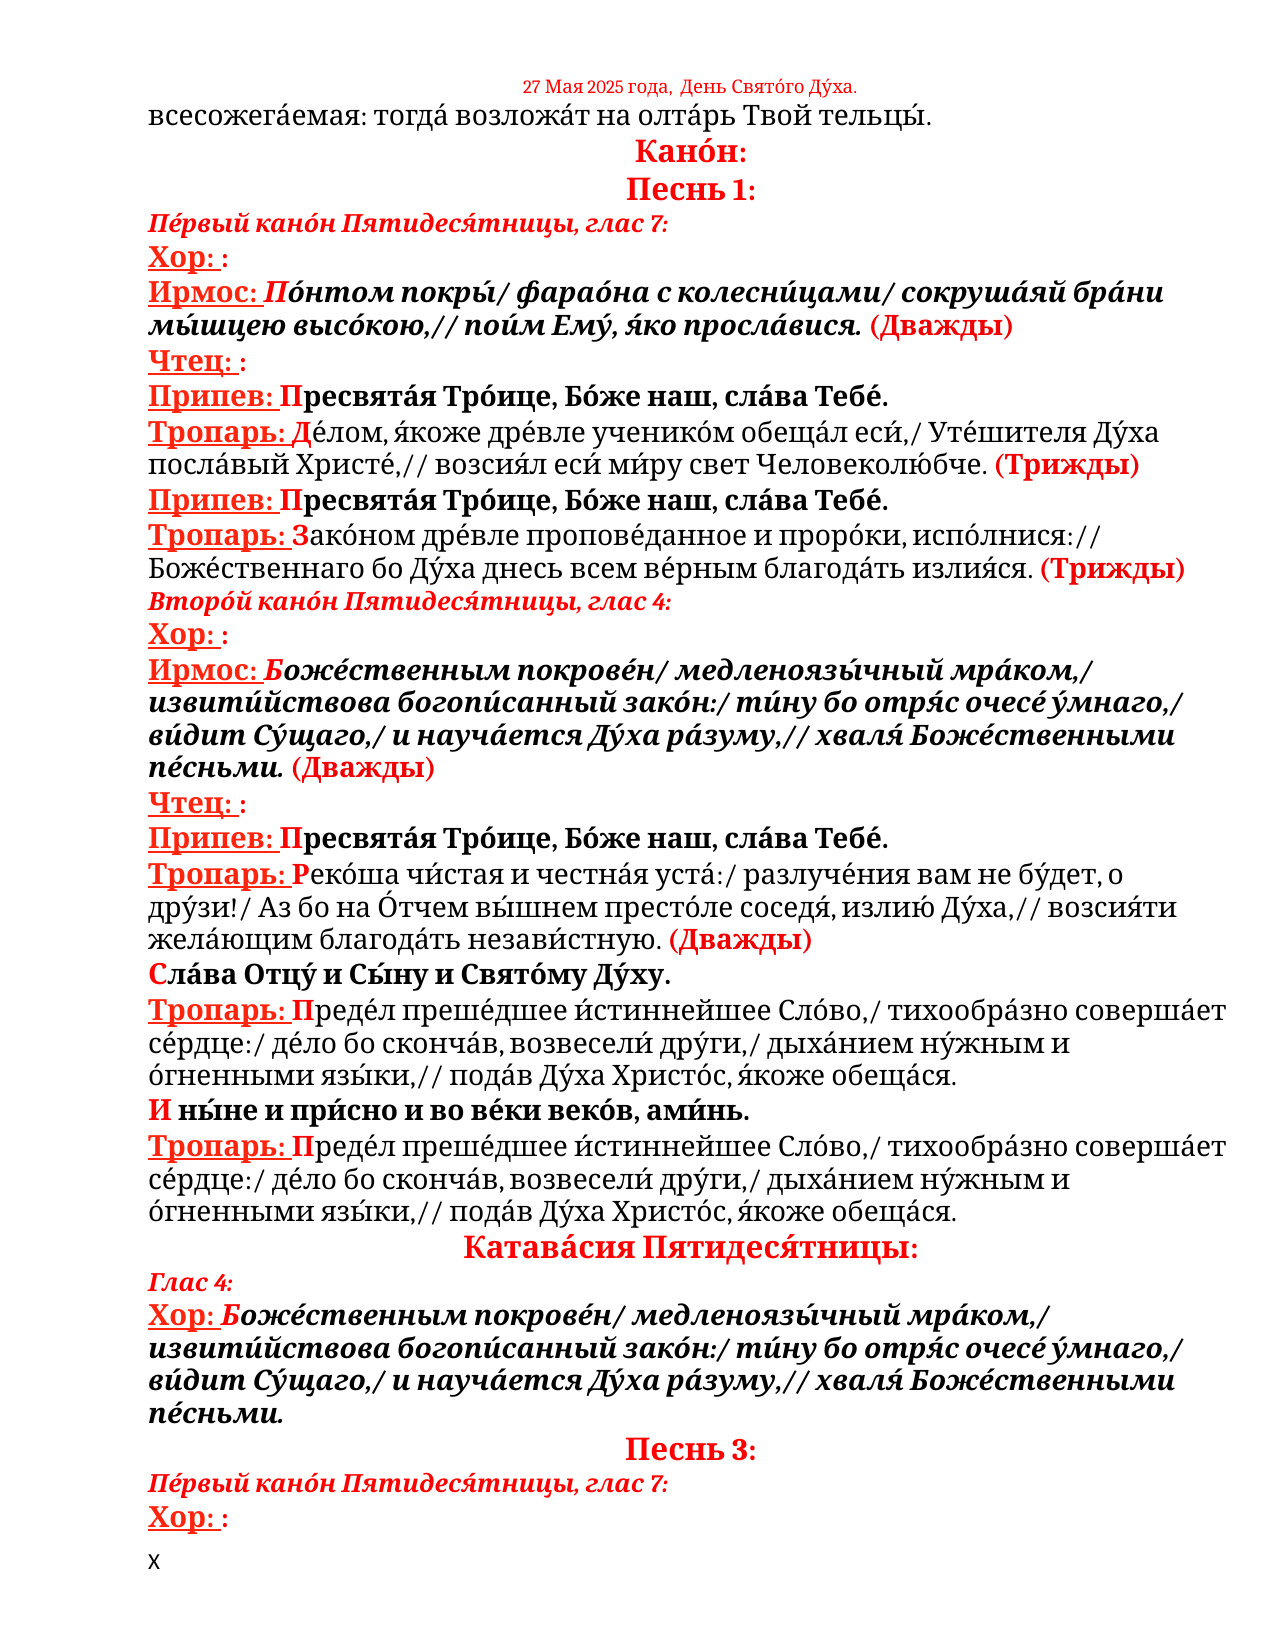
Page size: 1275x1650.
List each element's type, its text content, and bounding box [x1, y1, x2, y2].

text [148, 100, 1233, 229]
text Песнь 1: [148, 269, 1233, 305]
text Пе́рвый кано́н Пятидеся́тницы, глас 7: [148, 307, 1233, 336]
text Катава́сия Пятидеся́тницы: [148, 1328, 1233, 1364]
text Припев: Пресвята́я Тро́ице, Бо́же наш, сла́ва Тебе́. [148, 581, 1233, 615]
text И ны́не и при́сно и во ве́ки веко́в, ами́нь. [148, 1192, 1233, 1225]
text Припев: Пресвята́я Тро́ице, Бо́же наш, сла́ва Тебе́. [148, 477, 1233, 511]
text Тропарь: Де́лом, я́коже дре́вле ученико́м обеща́л еси́,/ Уте́шителя Ду́ха посла́вый Христе́,// возсия́л еси́ ми́ру свет Человеколю́бче. (Трижды) [148, 513, 1233, 579]
text Тропарь: Преде́л преше́дшее и́стиннейшее Сло́во,/ тихообра́зно соверша́ет се́рдце:/ де́ло бо сконча́в, возвесели́ дру́ги,/ дыха́нием ну́жным и о́гненными язы́ки,// пода́в Ду́ха Христо́с, я́коже обеща́ся. [148, 1227, 1233, 1326]
text Ирмос: По́нтом покры́/ фарао́на с колесни́цами/ сокруша́яй бра́ни мы́шцею высо́кою,// пои́м Ему́, я́ко просла́вися. (Дважды) [148, 374, 1233, 440]
text Второ́й кано́н Пятидеся́тницы, глас 4: [148, 685, 1233, 713]
text Хор: : [148, 716, 1233, 749]
text Тропарь: Реко́ша чи́стая и честна́я уста́:/ разлуче́ния вам не бу́дет, о дру́зи!/ Аз бо на О́тчем вы́шнем престо́ле соседя́, излию́ Ду́ха,// возсия́ти жела́ющим благода́ть незави́стную. (Дважды) [148, 955, 1233, 1054]
text Припев: Пресвята́я Тро́ице, Бо́же наш, сла́ва Тебе́. [148, 920, 1233, 953]
text Хор: Боже́ственным покрове́н/ медленоязы́чный мра́ком,/ извити́йствова богопи́санный зако́н:/ ти́ну бо отря́с очесе́ у́мнаго,/ ви́дит Су́щаго,/ и науча́ется Ду́ха ра́зуму,// хваля́ Боже́ственными пе́сньми. [148, 1397, 1233, 1527]
text Глас 4: [148, 1366, 1233, 1394]
text Сла́ва Отцу́ и Сы́ну и Свято́му Ду́ху. [148, 1056, 1233, 1089]
text Чтец: : [148, 442, 1233, 475]
text Хор: : [148, 338, 1233, 372]
text Тропарь: Преде́л преше́дшее и́стиннейшее Сло́во,/ тихообра́зно соверша́ет се́рдце:/ де́ло бо сконча́в, возвесели́ дру́ги,/ дыха́нием ну́жным и о́гненными язы́ки,// пода́в Ду́ха Христо́с, я́коже обеща́ся. [148, 1091, 1233, 1190]
text Кано́н: [148, 231, 1233, 267]
text Тропарь: Зако́ном дре́вле пропове́данное и проро́ки, испо́лнися:// Боже́ственнаго бо Ду́ха днесь всем ве́рным благода́ть излия́ся. (Трижды) [148, 617, 1233, 683]
text Чтец: : [148, 884, 1233, 918]
text Ирмос: Боже́ственным покрове́н/ медленоязы́чный мра́ком,/ извити́йствова богопи́санный зако́н:/ ти́ну бо отря́с очесе́ у́мнаго,/ ви́дит Су́щаго,/ и науча́ется Ду́ха ра́зуму,// хваля́ Боже́ственными пе́сньми. (Дважды) [148, 751, 1233, 882]
